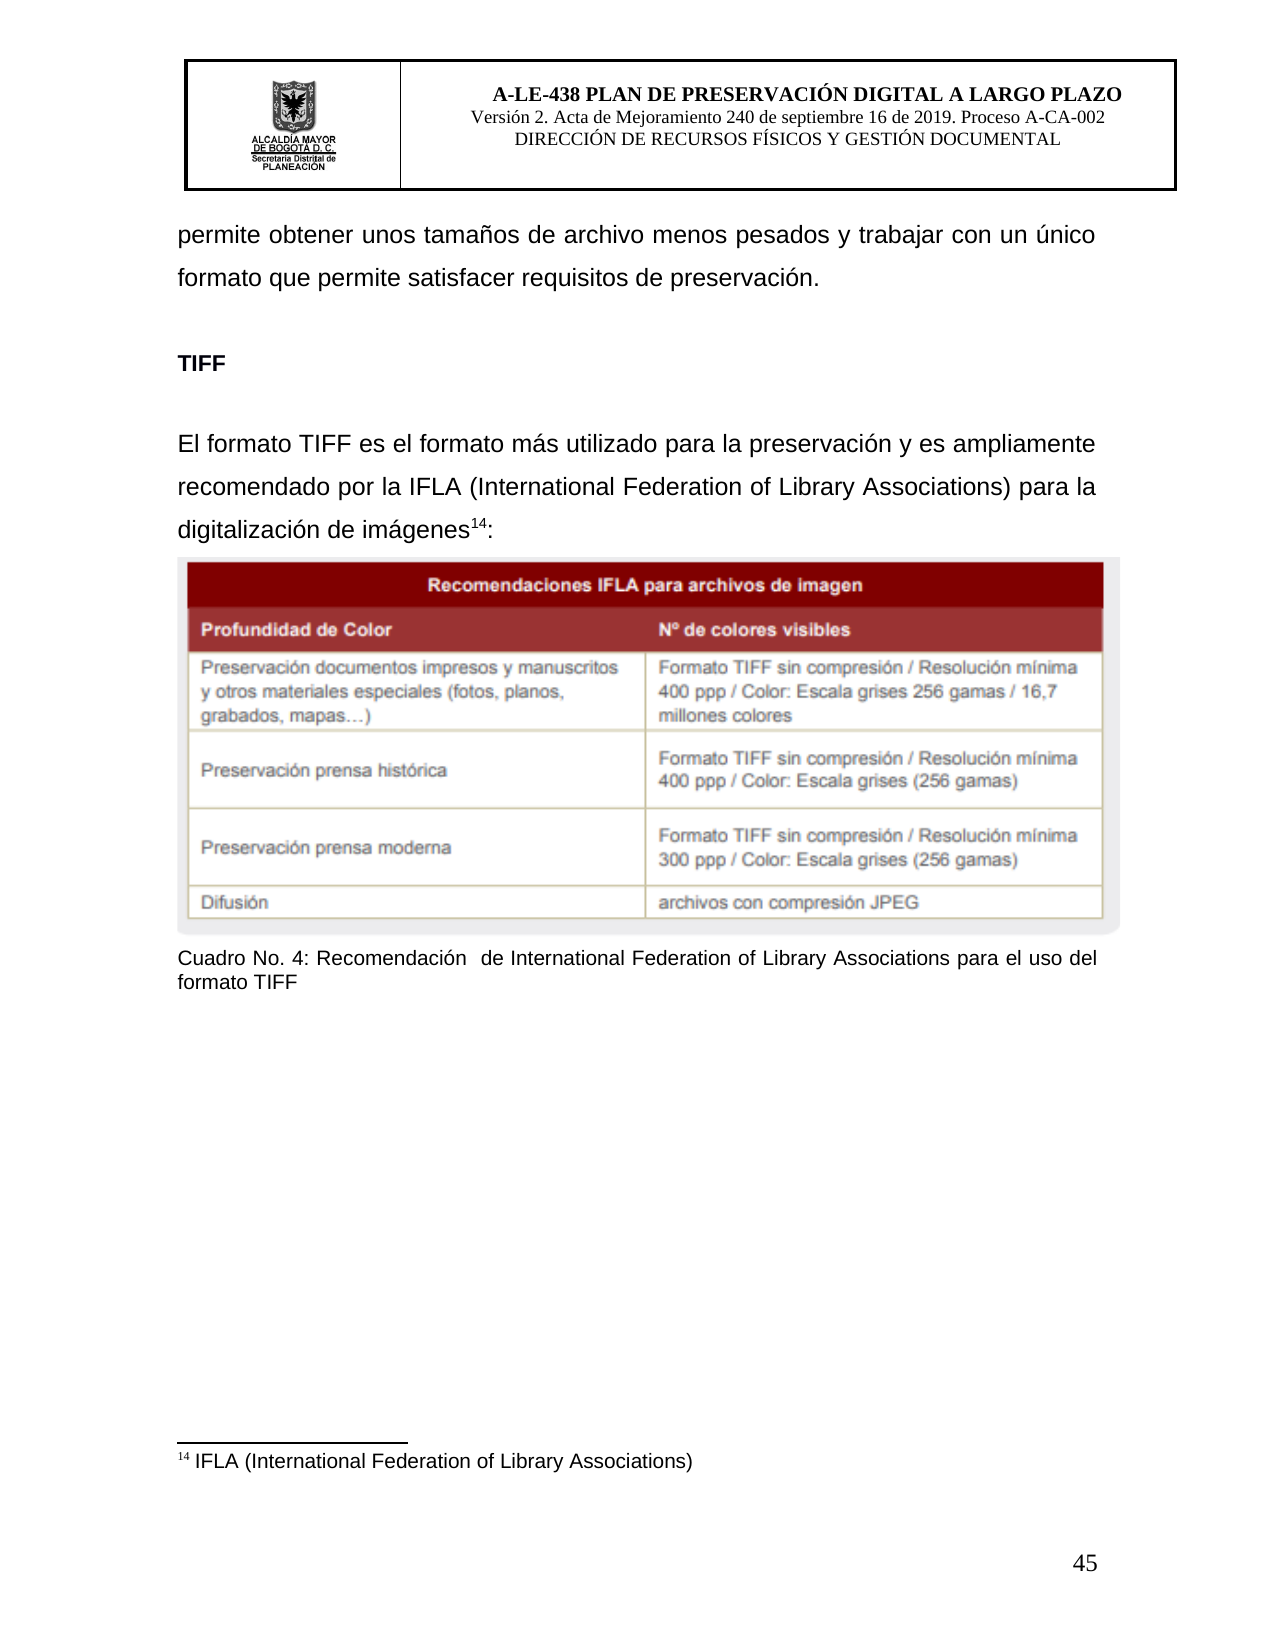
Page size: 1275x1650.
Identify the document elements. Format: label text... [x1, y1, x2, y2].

picture [250, 80, 337, 171]
picture [177, 557, 1121, 944]
text El formato TIFF es el formato más utilizado para la preservación y es ampliamente recomendado por la IFLA (International Federation of Library Associations) para la digitalización de imágenes: [177, 428, 1098, 543]
text Cuadro No. 4: Recomendación de International Federation of Library Associations para el uso del formato TIFF [177, 946, 1098, 994]
text TIFF [177, 349, 1098, 376]
